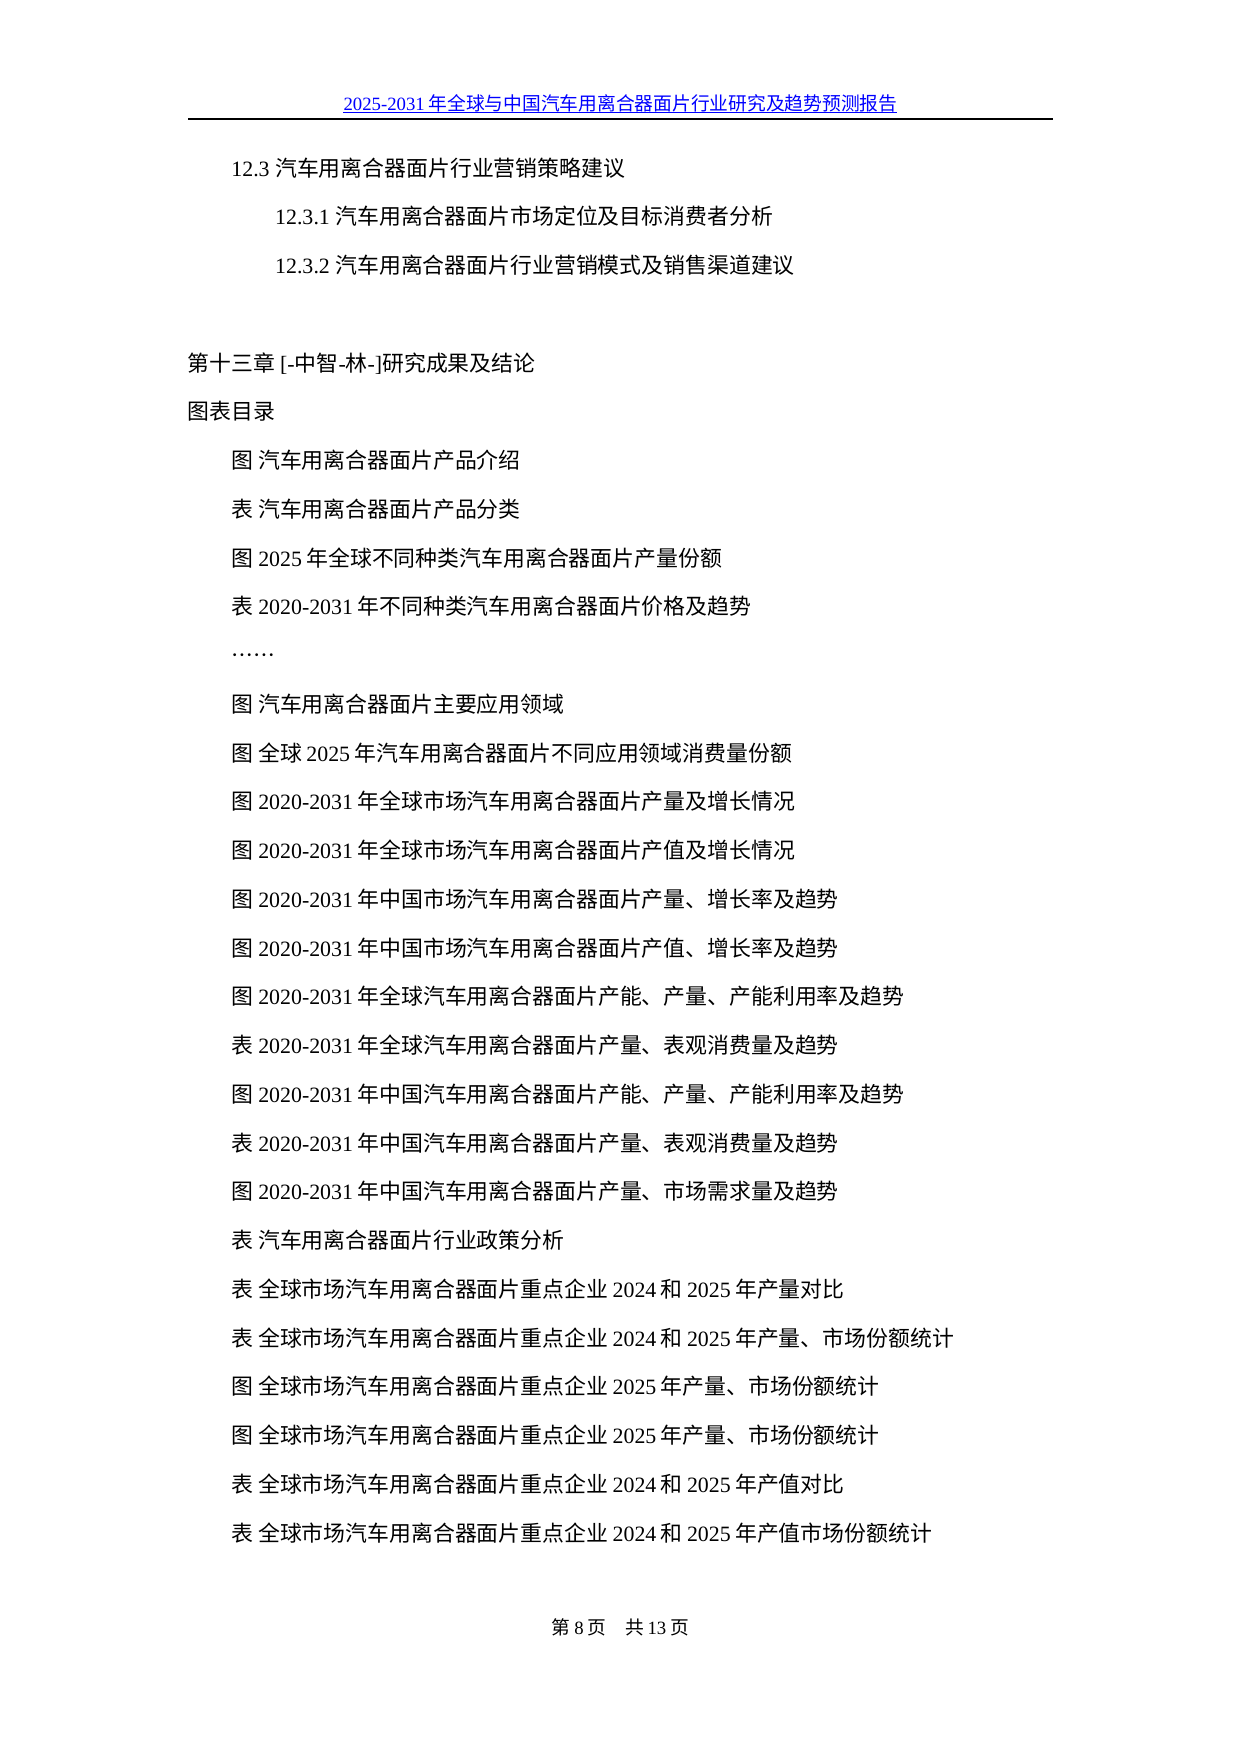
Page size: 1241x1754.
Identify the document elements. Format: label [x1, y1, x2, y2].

text [187, 150, 1053, 1548]
